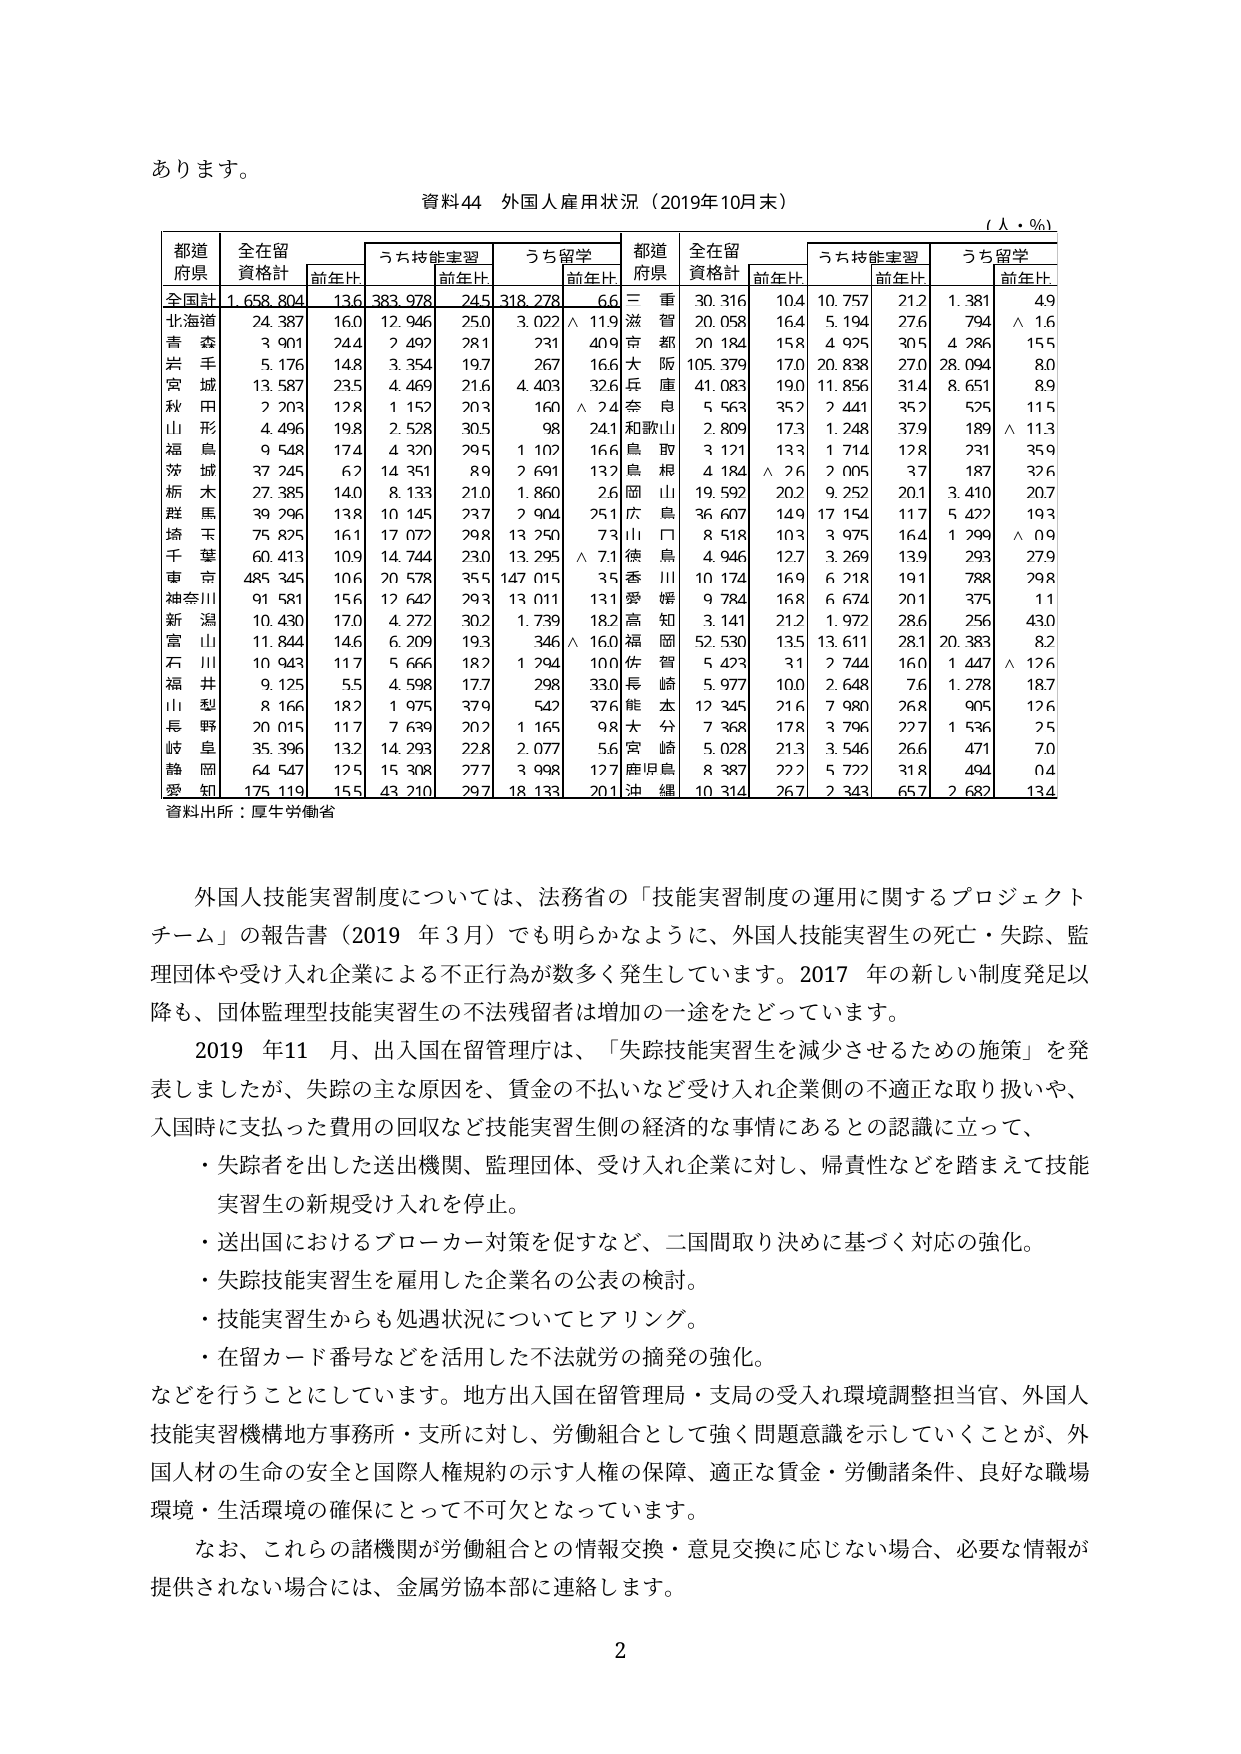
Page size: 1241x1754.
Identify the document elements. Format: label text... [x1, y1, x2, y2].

text ・技能実習生からも処遇状況についてヒアリング。 [150, 1299, 1090, 1337]
text 外国人技能実習制度については、法務省の「技能実習制度の運用に関するプロジェクトチーム」の報告書（2019年３月）でも明らかなように、外国人技能実習生の死亡・失踪、監理団体や受け入れ企業による不正行為が数多く発生しています。2017年の新しい制度発足以降も、団体監理型技能実習生の不法残留者は増加の一途をたどっています。 [150, 877, 1090, 1030]
text ・在留カード番号などを活用した不法就労の摘発の強化。 [150, 1337, 1090, 1375]
text ・失踪者を出した送出機関、監理団体、受け入れ企業に対し、帰責性などを踏まえて技能実習生の新規受け入れを停止。 [172, 1145, 1090, 1222]
text ・送出国におけるブローカー対策を促すなど、二国間取り決めに基づく対応の強化。 [150, 1222, 1090, 1260]
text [150, 149, 1090, 187]
text 2019年11月、出入国在留管理庁は、「失踪技能実習生を減少させるための施策」を発表しましたが、失踪の主な原因を、賃金の不払いなど受け入れ企業側の不適正な取り扱いや、入国時に支払った費用の回収など技能実習生側の経済的な事情にあるとの認識に立って、 [150, 1030, 1090, 1145]
text ・失踪技能実習生を雇用した企業名の公表の検討。 [150, 1260, 1090, 1299]
text なお、これらの諸機関が労働組合との情報交換・意見交換に応じない場合、必要な情報が提供されない場合には、金属労協本部に連絡します。 [150, 1529, 1090, 1605]
text などを行うことにしています。地方出入国在留管理局・支局の受入れ環境調整担当官、外国人技能実習機構地方事務所・支所に対し、労働組合として強く問題意識を示していくことが、外国人材の生命の安全と国際人権規約の示す人権の保障、適正な賃金・労働諸条件、良好な職場環境・生活環境の確保にとって不可欠となっています。 [150, 1375, 1090, 1529]
